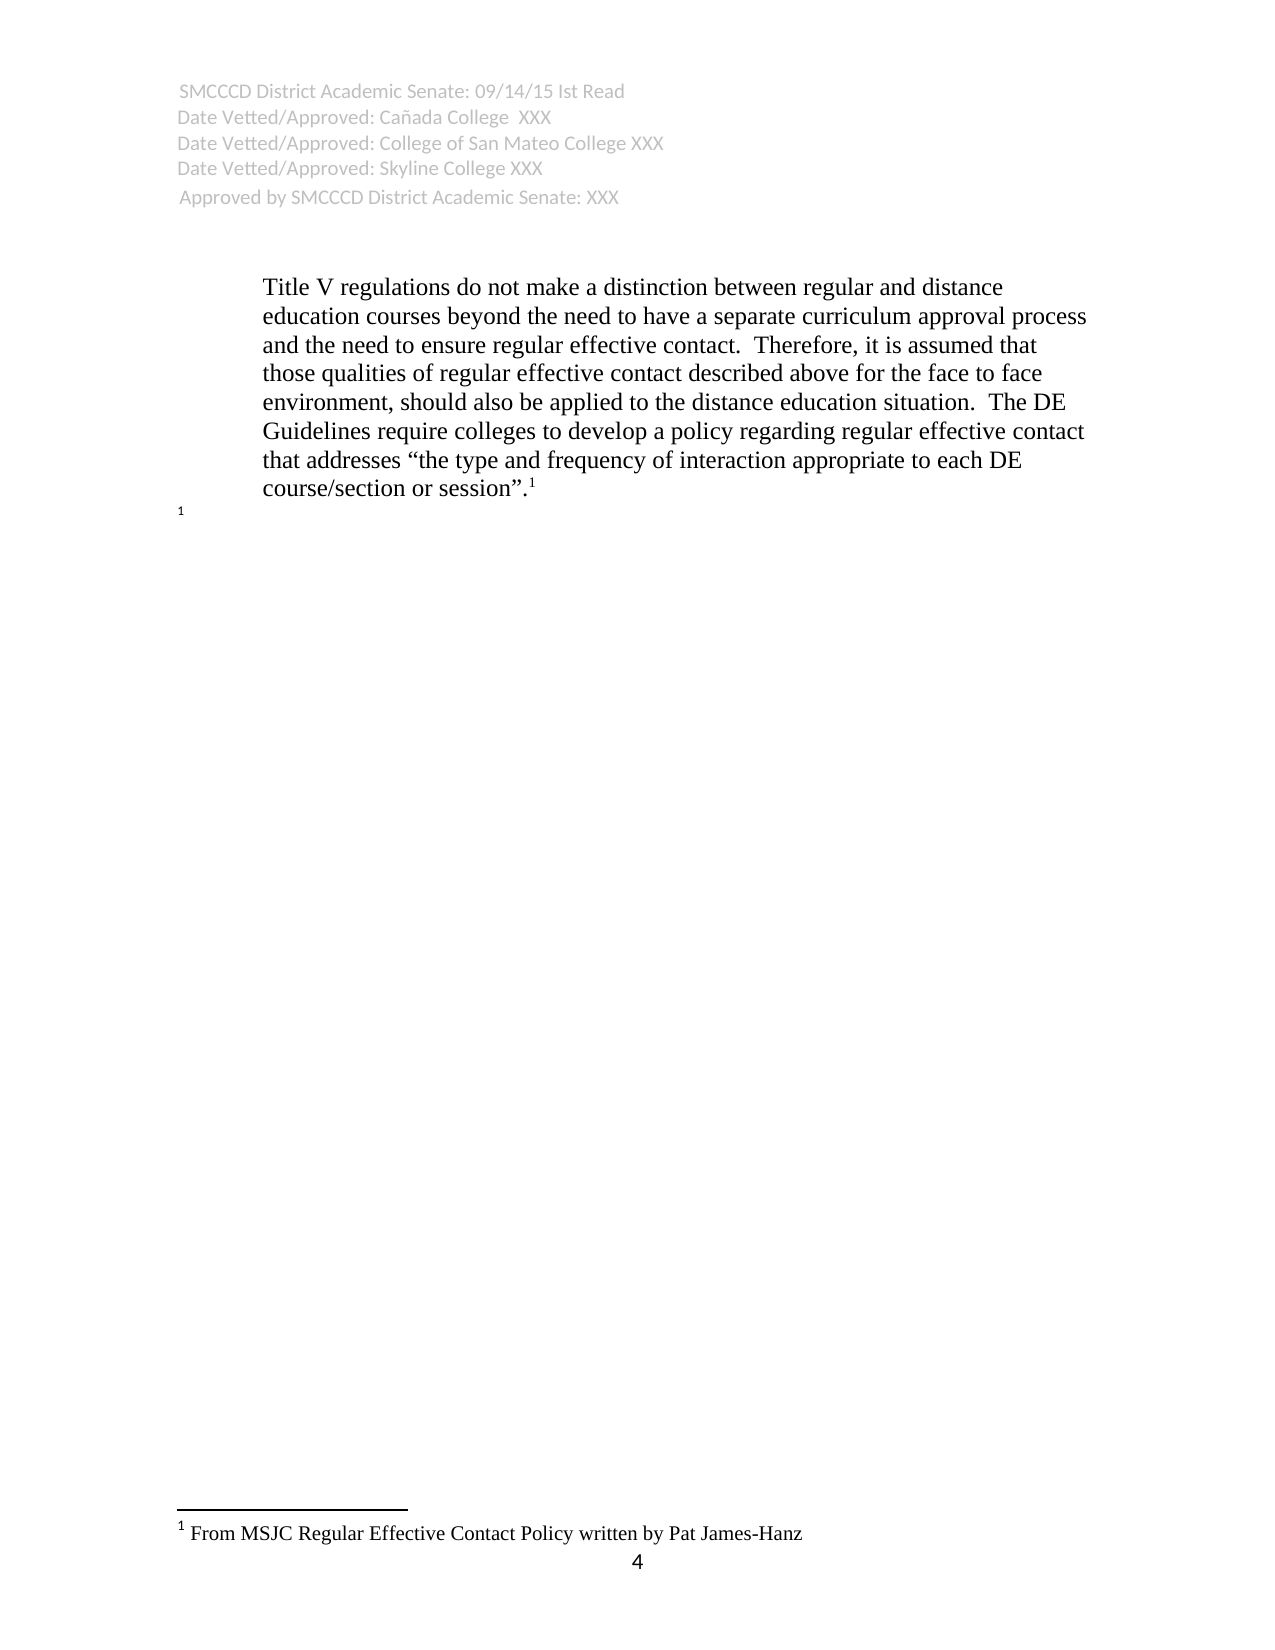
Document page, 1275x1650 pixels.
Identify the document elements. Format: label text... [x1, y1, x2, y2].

text Title V regulations do not make a distinction between regular and distance education courses beyond the need to have a separate curriculum approval process and the need to ensure regular effective contact. Therefore, it is assumed that those qualities of regular effective contact described above for the face to face environment, should also be applied to the distance education situation. The DE Guidelines require colleges to develop a policy regarding regular effective contact that addresses “the type and frequency of interaction appropriate to each DE course/section or session”.1 [262, 272, 1087, 502]
